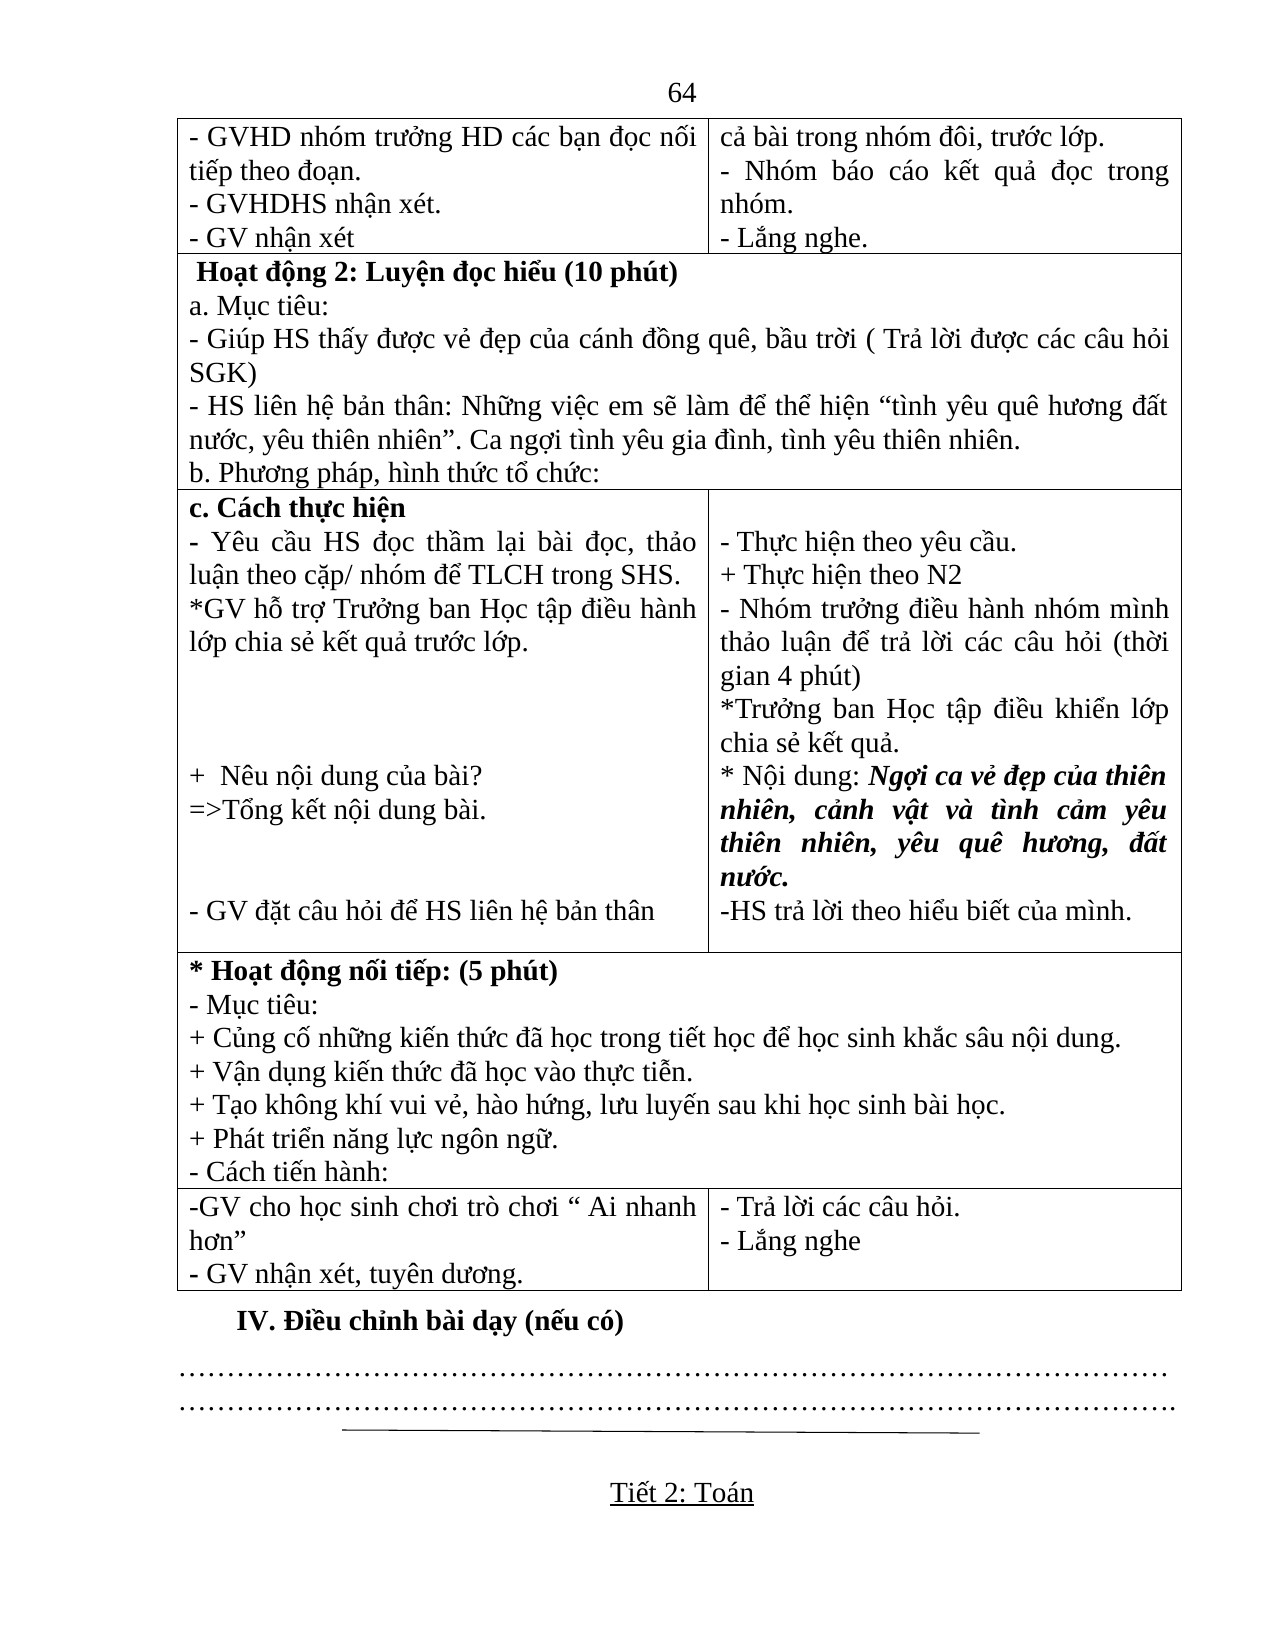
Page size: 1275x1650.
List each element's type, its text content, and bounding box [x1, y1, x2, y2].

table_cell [709, 119, 1181, 253]
table_cell - Thực hiện theo yêu cầu. + Thực hiện theo N2 - Nhóm trưởng điều hành nhóm mình thảo luận để trả lời các câu hỏi (thời gian 4 phút) *Trưởng ban Học tập điều khiển lớp chia sẻ kết quả. * Nội dung: Ngợi ca vẻ đẹp của thiên nhiên, cảnh vật và tình cảm yêu thiên nhiên, yêu quê hương, đất nước. -HS trả lời theo hiểu biết của mình. [709, 490, 1181, 952]
table_cell - Trả lời các câu hỏi. - Lắng nghe [709, 1189, 1181, 1290]
table_cell c. Cách thực hiện - Yêu cầu HS đọc thầm lại bài đọc, thảo luận theo cặp/ nhóm để TLCH trong SHS. *GV hỗ trợ Trưởng ban Học tập điều hành lớp chia sẻ kết quả trước lớp. + Nêu nội dung của bài? =>Tổng kết nội dung bài. - GV đặt câu hỏi để HS liên hệ bản thân [178, 490, 708, 952]
text IV. Điều chỉnh bài dạy (nếu có) [177, 1303, 1186, 1337]
text Tiết 2: Toán [177, 1475, 1186, 1508]
table_cell * Hoạt động nối tiếp: (5 phút) - Mục tiêu: + Củng cố những kiến thức đã học trong tiết học để học sinh khắc sâu nội dung. + Vận dụng kiến thức đã học vào thực tiễn. + Tạo không khí vui vẻ, hào hứng, lưu luyến sau khi học sinh bài học. + Phát triển năng lực ngôn ngữ. - Cách tiến hành: [178, 953, 1181, 1188]
text ……………………………………………………………………………………………………………………………………………………………………………………. [177, 1349, 1186, 1416]
table_cell -GV cho học sinh chơi trò chơi “ Ai nhanh hơn” - GV nhận xét, tuyên dương. [178, 1189, 708, 1290]
table_cell Hoạt động 2: Luyện đọc hiểu (10 phút) a. Mục tiêu: - Giúp HS thấy được vẻ đẹp của cánh đồng quê, bầu trời ( Trả lời được các câu hỏi SGK) - HS liên hệ bản thân: Những việc em sẽ làm để thể hiện “tình yêu quê hương đất nước, yêu thiên nhiên”. Ca ngợi tình yêu gia đình, tình yêu thiên nhiên. b. Phương pháp, hình thức tổ chức: [178, 254, 1181, 489]
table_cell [178, 119, 708, 253]
